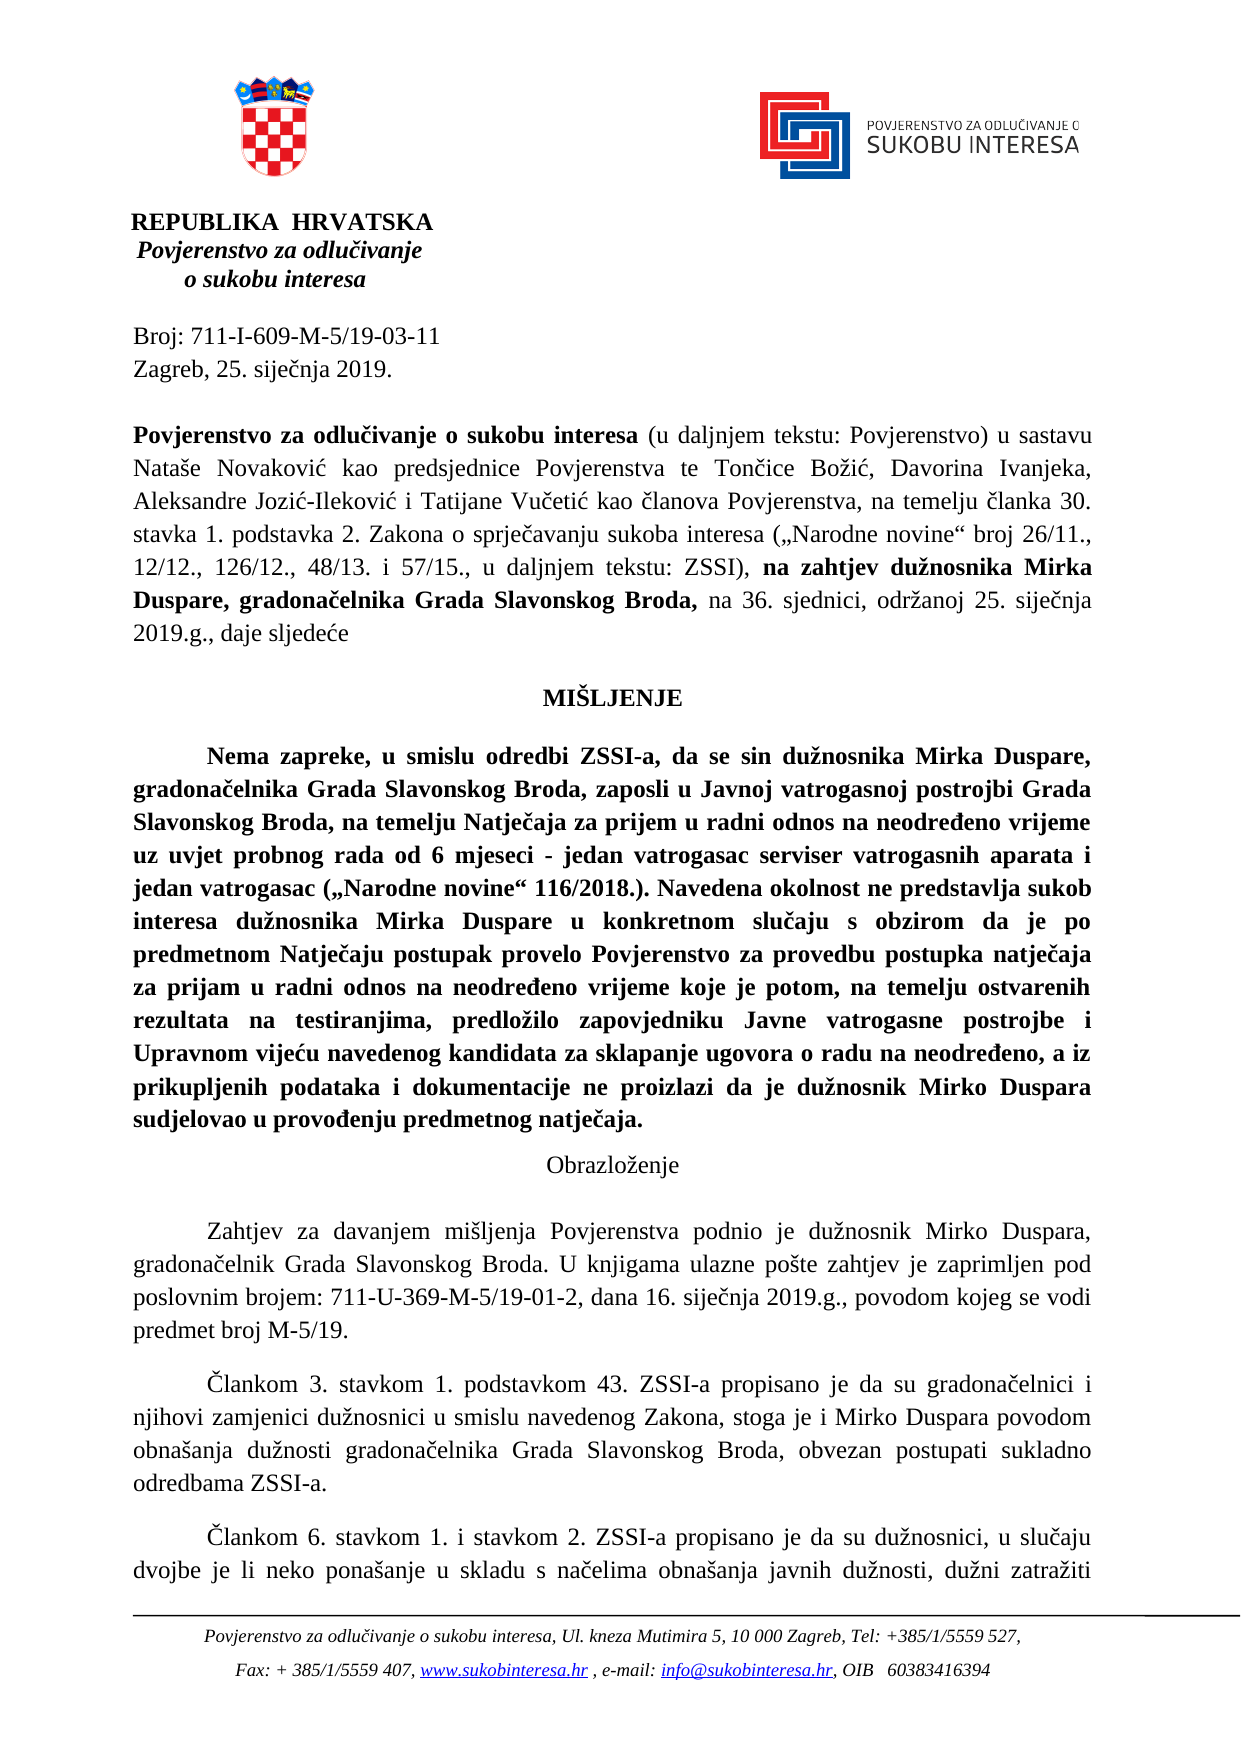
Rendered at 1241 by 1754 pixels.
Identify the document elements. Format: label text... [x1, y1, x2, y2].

text MIŠLJENJE [133, 683, 1092, 712]
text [133, 1522, 1092, 1584]
picture [231, 73, 320, 179]
text Obrazloženje [133, 1150, 1092, 1179]
text Povjerenstvo za odlučivanje o sukobu interesa (u daljnjem tekstu: Povjerenstvo) u sastavu Nataše Novaković kao predsjednice Povjerenstva te Tončice Božić, Davorina Ivanjeka, Aleksandre Jozić-Ileković i Tatijane Vučetić kao članova Povjerenstva, na temelju članka 30. stavka 1. podstavka 2. Zakona o sprječavanju sukoba interesa („Narodne novine“ broj 26/11., 12/12., 126/12., 48/13. i 57/15., u daljnjem tekstu: ZSSI), na zahtjev dužnosnika Mirka Duspare, gradonačelnika Grada Slavonskog Broda, na 36. sjednici, održanoj 25. siječnja 2019.g., daje sljedeće [133, 420, 1092, 647]
text Nema zapreke, u smislu odredbi ZSSI-a, da se sin dužnosnika Mirka Duspare, gradonačelnika Grada Slavonskog Broda, zaposli u Javnoj vatrogasnoj postrojbi Grada Slavonskog Broda, na temelju Natječaja za prijem u radni odnos na neodređeno vrijeme uz uvjet probnog rada od 6 mjeseci - jedan vatrogasac serviser vatrogasnih aparata i jedan vatrogasac („Narodne novine“ 116/2018.). Navedena okolnost ne predstavlja sukob interesa dužnosnika Mirka Duspare u konkretnom slučaju s obzirom da je po predmetnom Natječaju postupak provelo Povjerenstvo za provedbu postupka natječaja za prijam u radni odnos na neodređeno vrijeme koje je potom, na temelju ostvarenih rezultata na testiranjima, predložilo zapovjedniku Javne vatrogasne postrojbe i Upravnom vijeću navedenog kandidata za sklapanje ugovora o radu na neodređeno, a iz prikupljenih podataka i dokumentacije ne proizlazi da je dužnosnik Mirko Duspara sudjelovao u provođenju predmetnog natječaja. [133, 741, 1092, 1133]
text Broj: 711-I-609-M-5/19-03-11 [133, 321, 1092, 349]
text Člankom 3. stavkom 1. podstavkom 43. ZSSI-a propisano je da su gradonačelnici i njihovi zamjenici dužnosnici u smislu navedenog Zakona, stoga je i Mirko Duspara povodom obnašanja dužnosti gradonačelnika Grada Slavonskog Broda, obvezan postupati sukladno odredbama ZSSI-a. [133, 1369, 1092, 1497]
text Zahtjev za davanjem mišljenja Povjerenstva podnio je dužnosnik Mirko Duspara, gradonačelnik Grada Slavonskog Broda. U knjigama ulazne pošte zahtjev je zaprimljen pod poslovnim brojem: 711-U-369-M-5/19-01-2, dana 16. siječnja 2019.g., povodom kojeg se vodi predmet broj M-5/19. [133, 1216, 1092, 1344]
text Zagreb, 25. siječnja 2019. [133, 354, 1092, 383]
picture [760, 92, 1079, 179]
